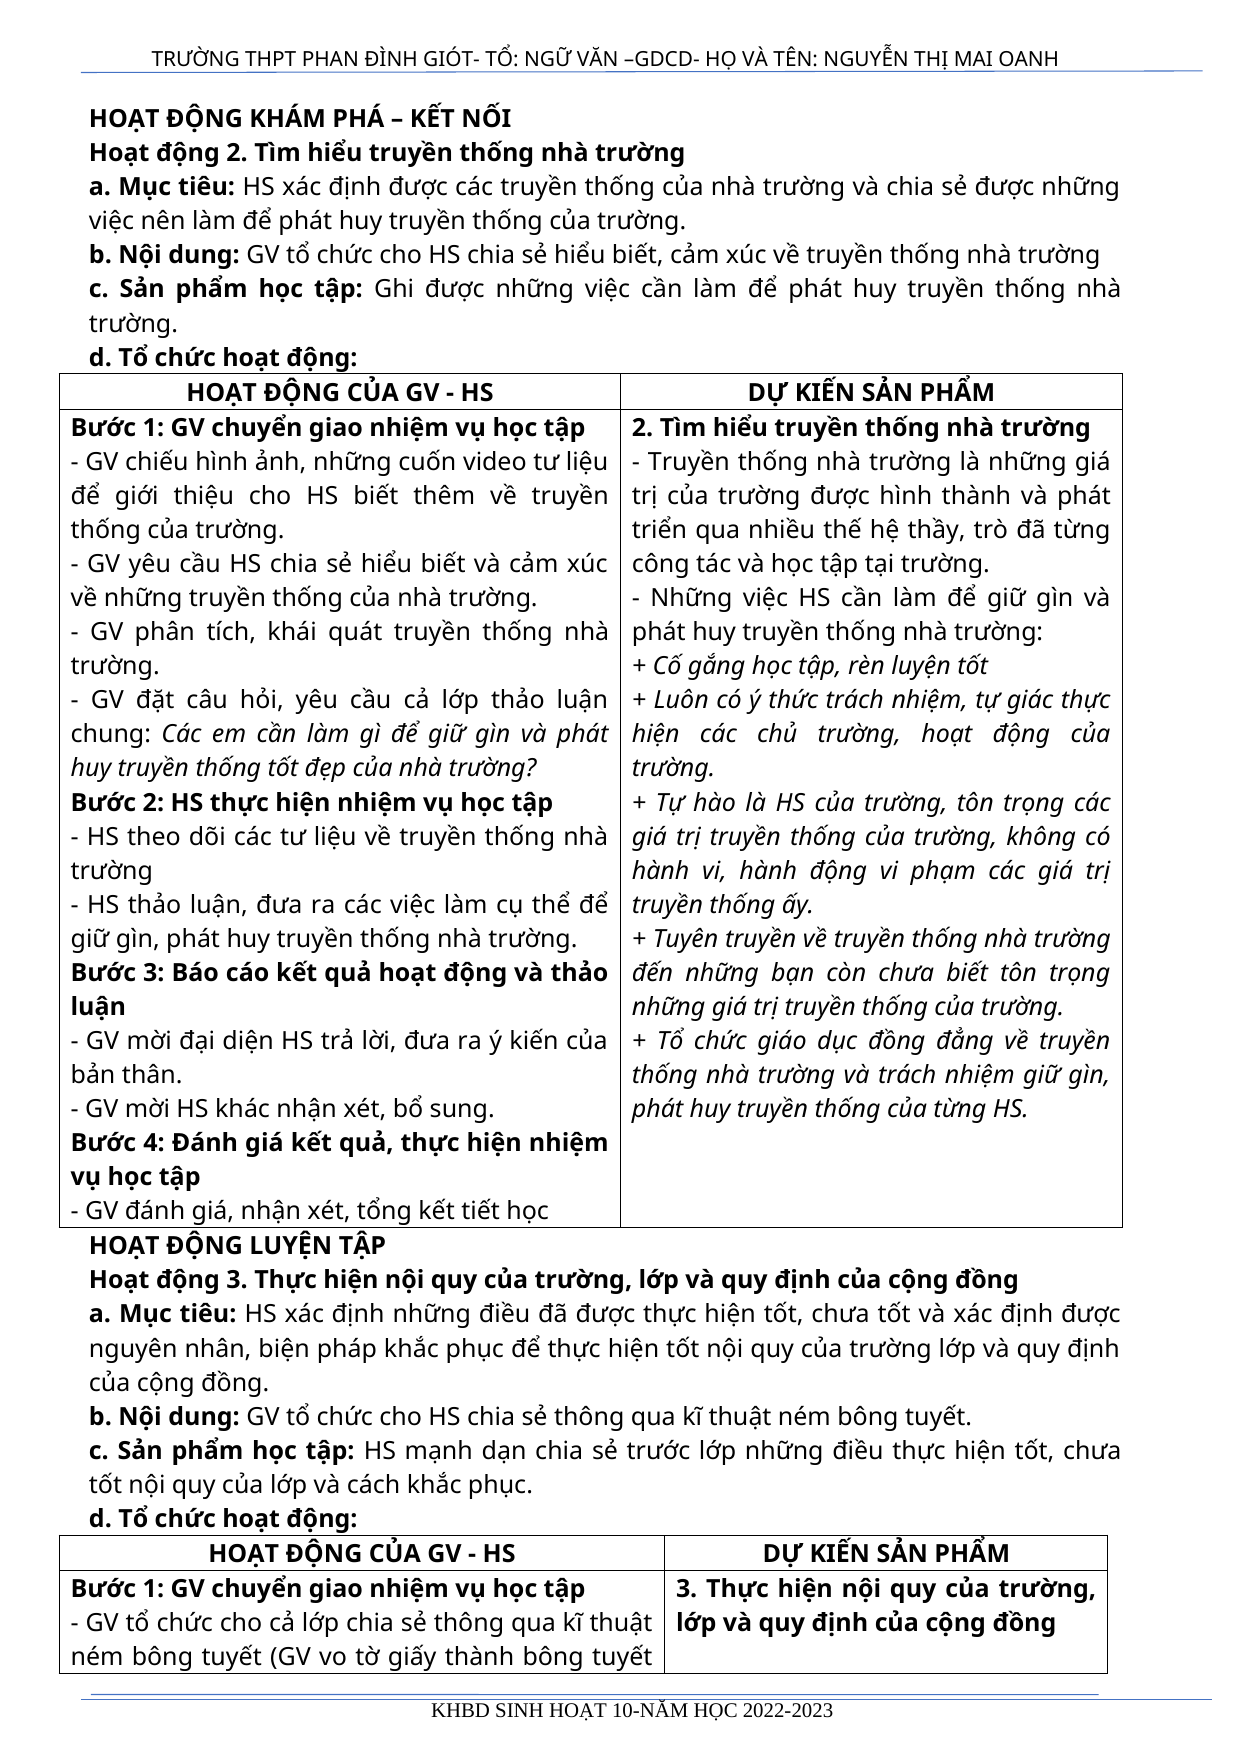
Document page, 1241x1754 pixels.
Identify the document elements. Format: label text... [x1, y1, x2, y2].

text c. Sản phẩm học tập: HS mạnh dạn chia sẻ trước lớp những điều thực hiện tốt, chưa tốt nội quy của lớp và cách khắc phục. [89, 1432, 1122, 1501]
text HOẠT ĐỘNG KHÁM PHÁ – KẾT NỐI [89, 101, 1122, 135]
text a. Mục tiêu: HS xác định được các truyền thống của nhà trường và chia sẻ được những việc nên làm để phát huy truyền thống của trường. [89, 169, 1122, 237]
table_cell Bước 1: GV chuyển giao nhiệm vụ học tập - GV chiếu hình ảnh, những cuốn video tư liệu để giới thiệu cho HS biết thêm về truyền thống của trường. - GV yêu cầu HS chia sẻ hiểu biết và cảm xúc về những truyền thống của nhà trường. - GV phân tích, khái quát truyền thống nhà trường. - GV đặt câu hỏi, yêu cầu cả lớp thảo luận chung: Các em cần làm gì để giữ gìn và phát huy truyền thống tốt đẹp của nhà trường? Bước 2: HS thực hiện nhiệm vụ học tập - HS theo dõi các tư liệu về truyền thống nhà trường - HS thảo luận, đưa ra các việc làm cụ thể để giữ gìn, phát huy truyền thống nhà trường. Bước 3: Báo cáo kết quả hoạt động và thảo luận - GV mời đại diện HS trả lời, đưa ra ý kiến của bản thân. - GV mời HS khác nhận xét, bổ sung. Bước 4: Đánh giá kết quả, thực hiện nhiệm vụ học tập - GV đánh giá, nhận xét, tổng kết tiết học [60, 410, 620, 1227]
text Hoạt động 3. Thực hiện nội quy của trường, lớp và quy định của cộng đồng [89, 1262, 1122, 1296]
text Hoạt động 2. Tìm hiểu truyền thống nhà trường [89, 135, 1122, 169]
table_header HOẠT ĐỘNG CỦA GV - HS [60, 374, 620, 408]
table_header DỰ KIẾN SẢN PHẨM [665, 1536, 1107, 1570]
text b. Nội dung: GV tổ chức cho HS chia sẻ thông qua kĩ thuật ném bông tuyết. [89, 1398, 1122, 1432]
table_header DỰ KIẾN SẢN PHẨM [621, 374, 1122, 408]
table_cell 2. Tìm hiểu truyền thống nhà trường - Truyền thống nhà trường là những giá trị của trường được hình thành và phát triển qua nhiều thế hệ thầy, trò đã từng công tác và học tập tại trường. - Những việc HS cần làm để giữ gìn và phát huy truyền thống nhà trường: + Cố gắng học tập, rèn luyện tốt + Luôn có ý thức trách nhiệm, tự giác thực hiện các chủ trường, hoạt động của trường. + Tự hào là HS của trường, tôn trọng các giá trị truyền thống của trường, không có hành vi, hành động vi phạm các giá trị truyền thống ấy. + Tuyên truyền về truyền thống nhà trường đến những bạn còn chưa biết tôn trọng những giá trị truyền thống của trường. + Tổ chức giáo dục đồng đẳng về truyền thống nhà trường và trách nhiệm giữ gìn, phát huy truyền thống của từng HS. [621, 410, 1122, 1227]
text c. Sản phẩm học tập: Ghi được những việc cần làm để phát huy truyền thống nhà trường. [89, 271, 1122, 339]
text d. Tổ chức hoạt động: [89, 339, 1122, 373]
table_cell 3. Thực hiện nội quy của trường, lớp và quy định của cộng đồng [665, 1571, 1107, 1673]
table_header HOẠT ĐỘNG CỦA GV - HS [60, 1536, 664, 1570]
text a. Mục tiêu: HS xác định những điều đã được thực hiện tốt, chưa tốt và xác định được nguyên nhân, biện pháp khắc phục để thực hiện tốt nội quy của trường lớp và quy định của cộng đồng. [89, 1296, 1122, 1398]
text b. Nội dung: GV tổ chức cho HS chia sẻ hiểu biết, cảm xúc về truyền thống nhà trường [89, 237, 1122, 271]
text d. Tổ chức hoạt động: [89, 1501, 1122, 1534]
text HOẠT ĐỘNG LUYỆN TẬP [89, 1228, 1122, 1262]
